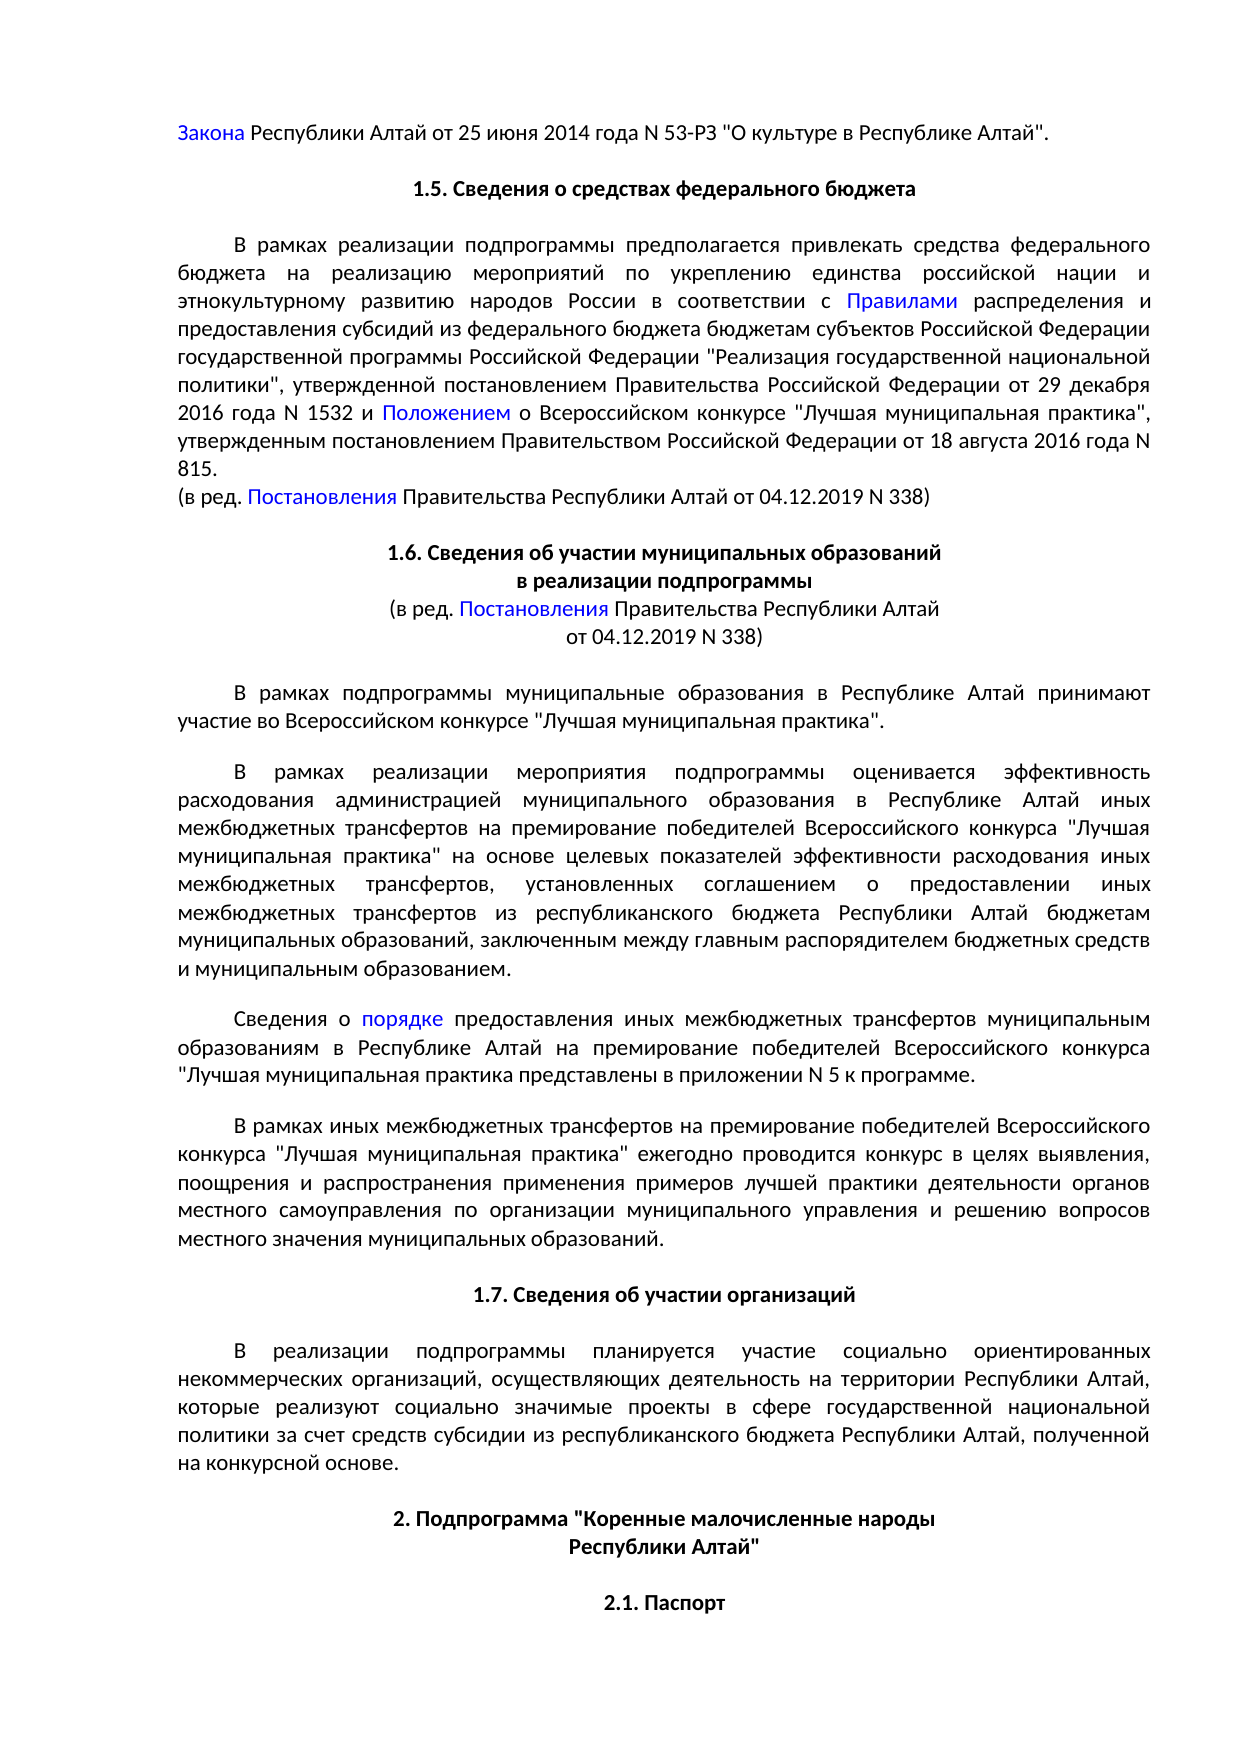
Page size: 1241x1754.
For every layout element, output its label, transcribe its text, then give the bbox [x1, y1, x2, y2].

text В рамках реализации подпрограммы предполагается привлекать средства федерального бюджета на реализацию мероприятий по укреплению единства российской нации и этнокультурному развитию народов России в соответствии с Правилами распределения и предоставления субсидий из федерального бюджета бюджетам субъектов Российской Федерации государственной программы Российской Федерации "Реализация государственной национальной политики", утвержденной постановлением Правительства Российской Федерации от 29 декабря 2016 года N 1532 и Положением о Всероссийском конкурсе "Лучшая муниципальная практика", утвержденным постановлением Правительством Российской Федерации от 18 августа 2016 года N 815. [177, 230, 1152, 482]
text (в ред. Постановления Правительства Республики Алтай [177, 594, 1152, 622]
text В реализации подпрограммы планируется участие социально ориентированных некоммерческих организаций, осуществляющих деятельность на территории Республики Алтай, которые реализуют социально значимые проекты в сфере государственной национальной политики за счет средств субсидии из республиканского бюджета Республики Алтай, полученной на конкурсной основе. [177, 1336, 1152, 1476]
title 2. Подпрограмма "Коренные малочисленные народы [177, 1504, 1152, 1532]
text (в ред. Постановления Правительства Республики Алтай от 04.12.2019 N 338) [177, 482, 1152, 510]
title 1.5. Сведения о средствах федерального бюджета [177, 174, 1152, 202]
title 2.1. Паспорт [177, 1588, 1152, 1616]
text Сведения о порядке предоставления иных межбюджетных трансфертов муниципальным образованиям в Республике Алтай на премирование победителей Всероссийского конкурса "Лучшая муниципальная практика представлены в приложении N 5 к программе. [177, 1004, 1152, 1089]
text от 04.12.2019 N 338) [177, 622, 1152, 651]
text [177, 118, 1152, 146]
text В рамках иных межбюджетных трансфертов на премирование победителей Всероссийского конкурса "Лучшая муниципальная практика" ежегодно проводится конкурс в целях выявления, поощрения и распространения применения примеров лучшей практики деятельности органов местного самоуправления по организации муниципального управления и решению вопросов местного значения муниципальных образований. [177, 1112, 1152, 1252]
title в реализации подпрограммы [177, 566, 1152, 594]
title 1.6. Сведения об участии муниципальных образований [177, 538, 1152, 566]
text В рамках реализации мероприятия подпрограммы оценивается эффективность расходования администрацией муниципального образования в Республике Алтай иных межбюджетных трансфертов на премирование победителей Всероссийского конкурса "Лучшая муниципальная практика" на основе целевых показателей эффективности расходования иных межбюджетных трансфертов, установленных соглашением о предоставлении иных межбюджетных трансфертов из республиканского бюджета Республики Алтай бюджетам муниципальных образований, заключенным между главным распорядителем бюджетных средств и муниципальным образованием. [177, 757, 1152, 982]
title 1.7. Сведения об участии организаций [177, 1280, 1152, 1308]
title Республики Алтай" [177, 1532, 1152, 1560]
text В рамках подпрограммы муниципальные образования в Республике Алтай принимают участие во Всероссийском конкурсе "Лучшая муниципальная практика". [177, 678, 1152, 734]
